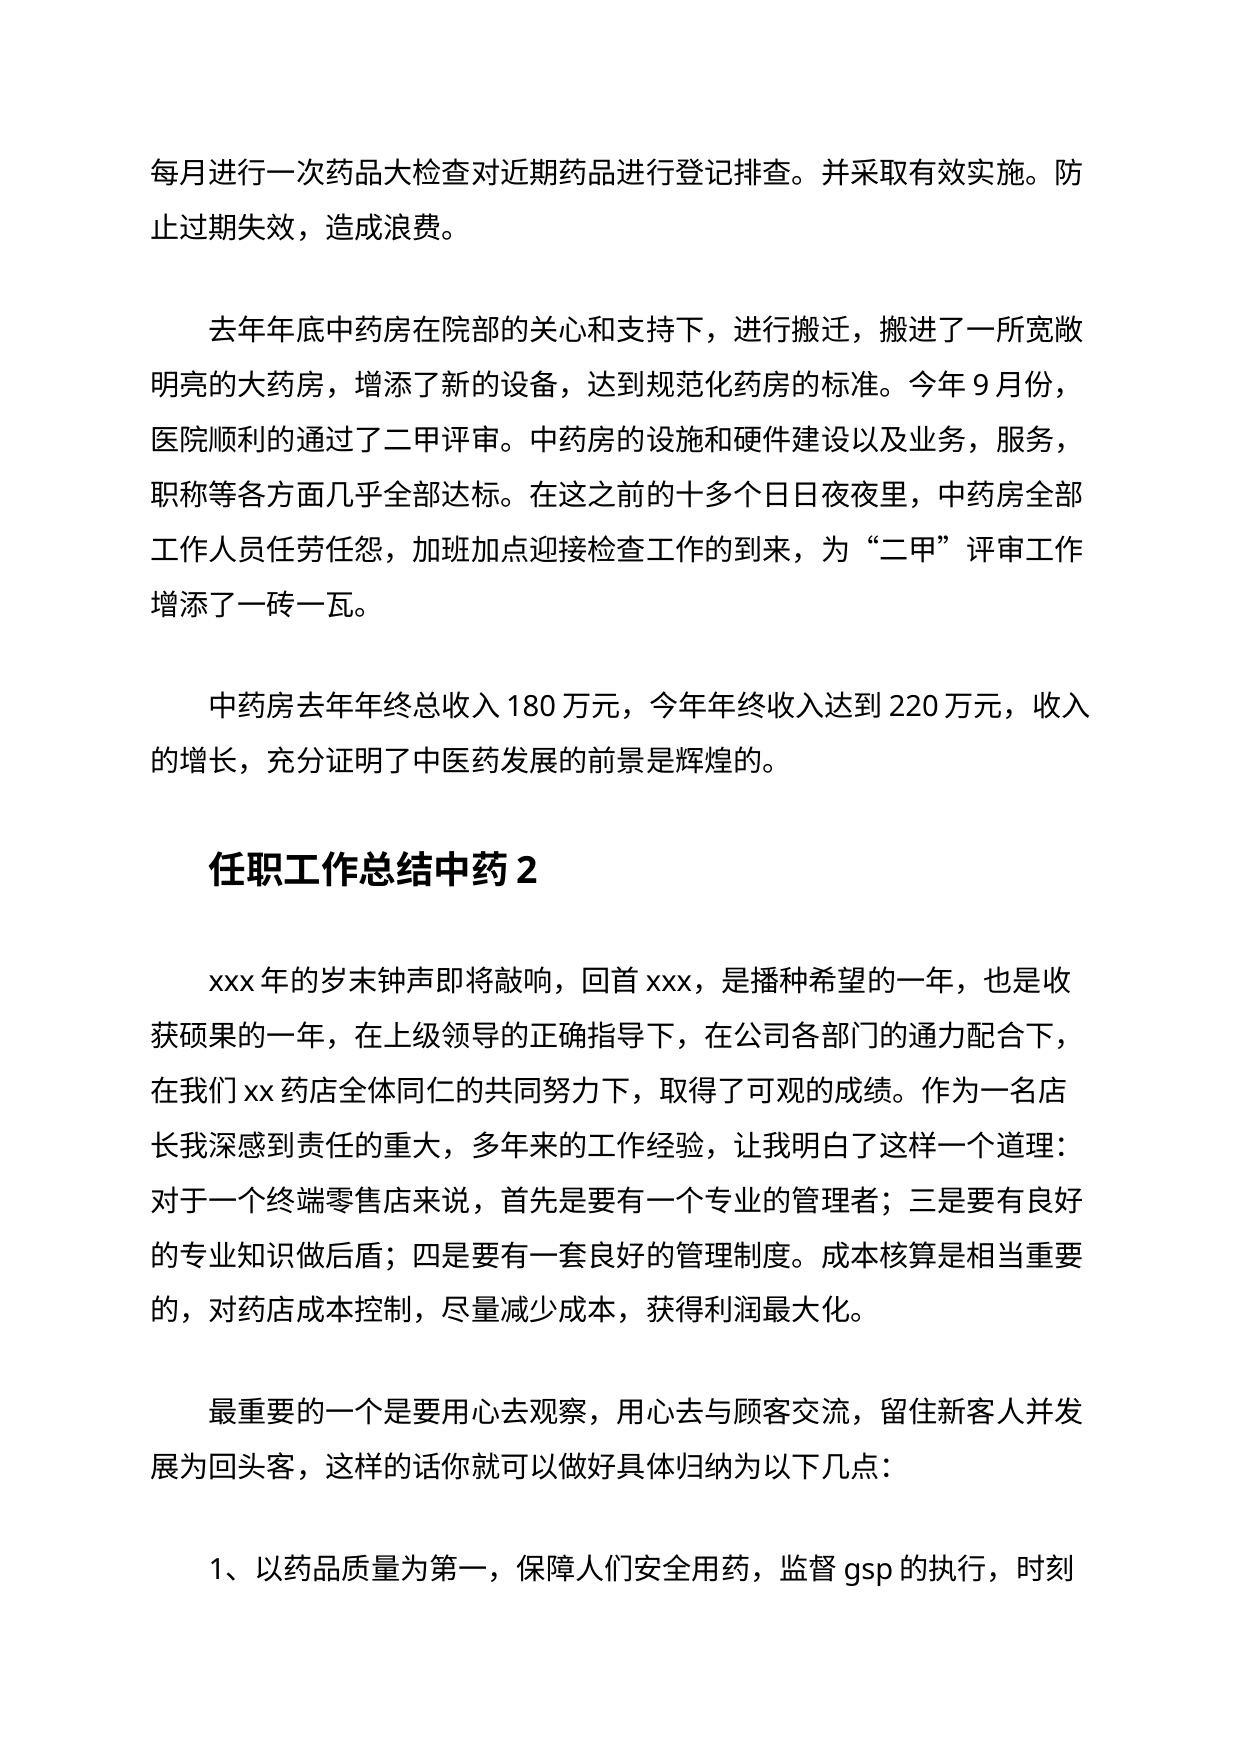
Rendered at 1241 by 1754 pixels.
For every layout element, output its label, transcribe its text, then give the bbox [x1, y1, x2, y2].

text 中药房去年年终总收入180万元，今年年终收入达到220万元，收入的增长，充分证明了中医药发展的前景是辉煌的。 [150, 683, 1090, 780]
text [150, 150, 1090, 247]
text 最重要的一个是要用心去观察，用心去与顾客交流，留住新客人并发展为回头客，这样的话你就可以做好具体归纳为以下几点： [150, 1389, 1090, 1486]
text 任职工作总结中药2 [150, 840, 1090, 894]
text xxx年的岁末钟声即将敲响，回首xxx，是播种希望的一年，也是收获硕果的一年，在上级领导的正确指导下，在公司各部门的通力配合下，在我们xx药店全体同仁的共同努力下，取得了可观的成绩。作为一名店长我深感到责任的重大，多年来的工作经验，让我明白了这样一个道理：对于一个终端零售店来说，首先是要有一个专业的管理者；三是要有良好的专业知识做后盾；四是要有一套良好的管理制度。成本核算是相当重要的，对药店成本控制，尽量减少成本，获得利润最大化。 [150, 957, 1090, 1329]
text 去年年底中药房在院部的关心和支持下，进行搬迁，搬进了一所宽敞明亮的大药房，增添了新的设备，达到规范化药房的标准。今年9月份，医院顺利的通过了二甲评审。中药房的设施和硬件建设以及业务，服务，职称等各方面几乎全部达标。在这之前的十多个日日夜夜里，中药房全部工作人员任劳任怨，加班加点迎接检查工作的到来，为“二甲”评审工作增添了一砖一瓦。 [150, 307, 1090, 623]
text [150, 1545, 1090, 1588]
